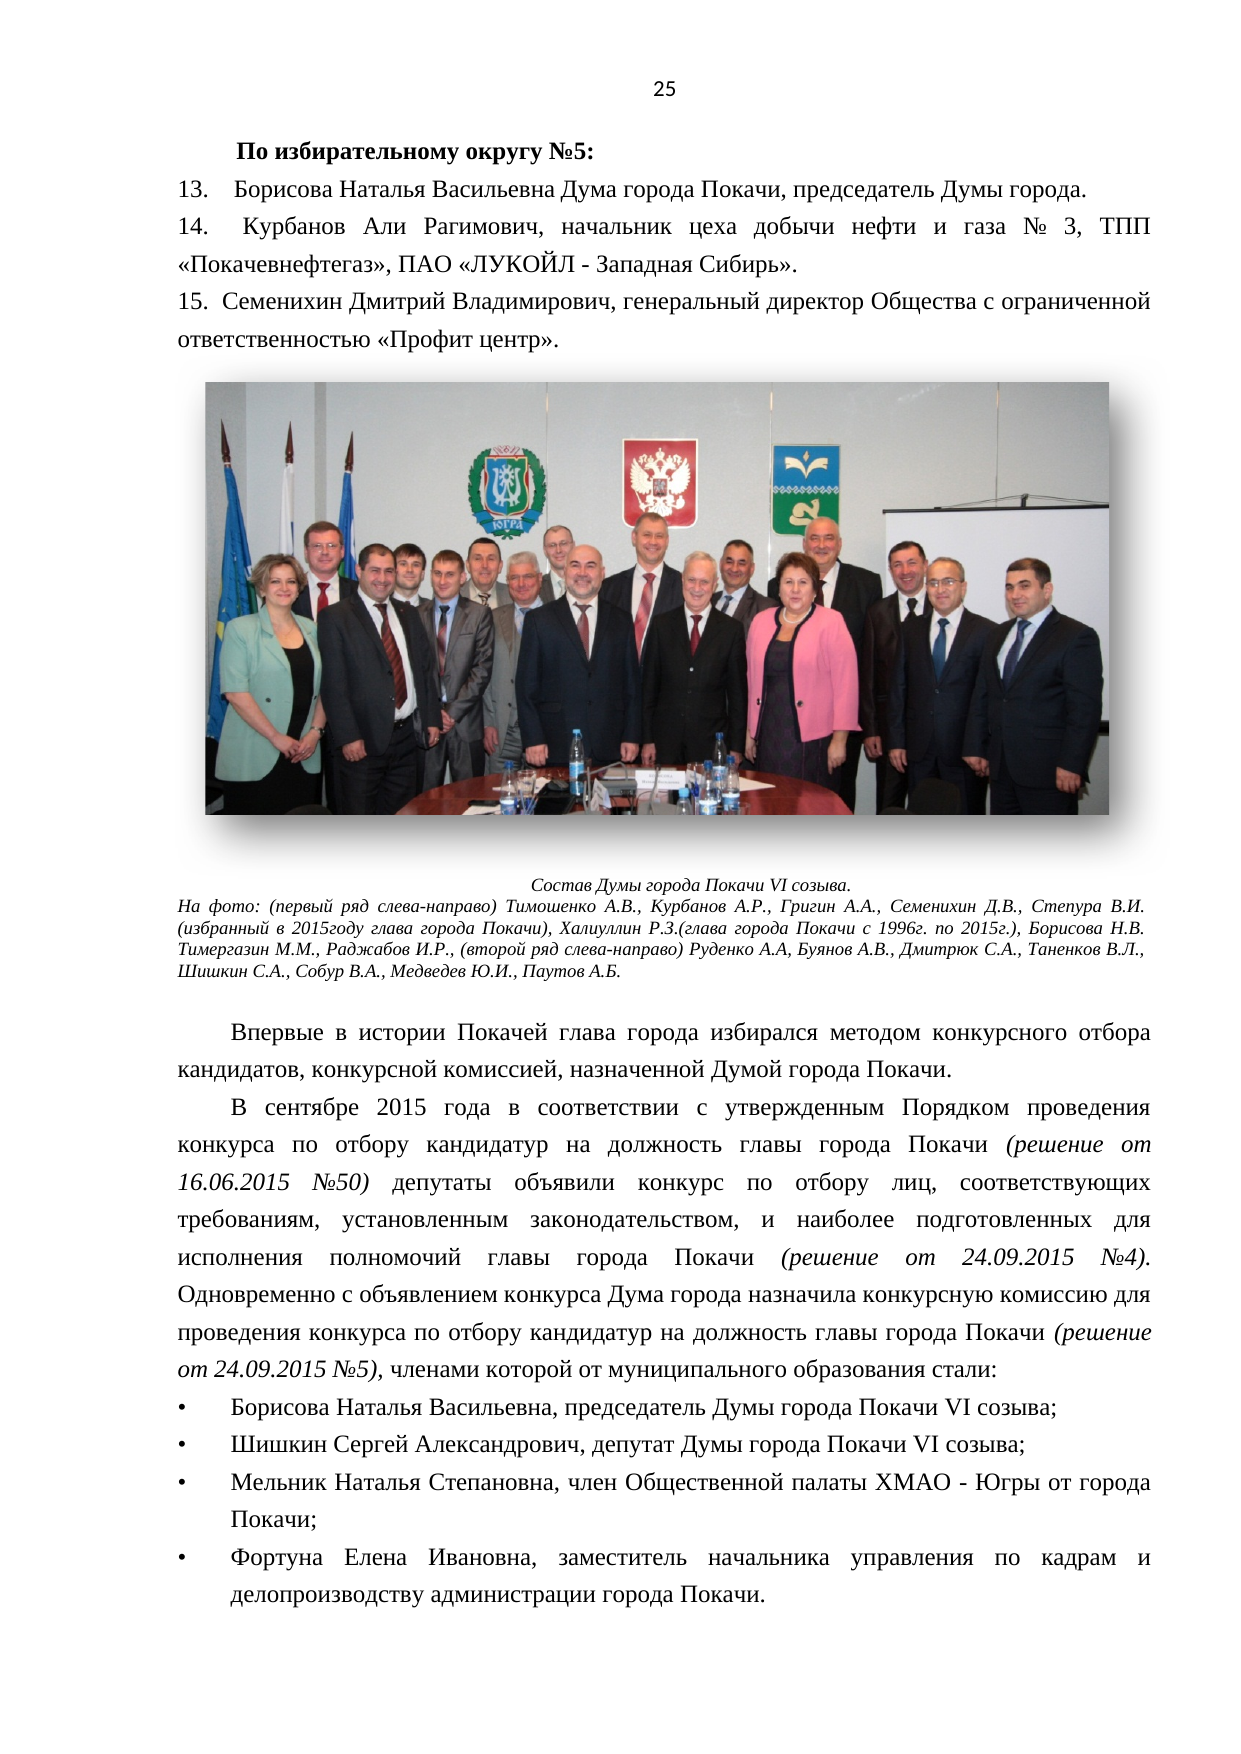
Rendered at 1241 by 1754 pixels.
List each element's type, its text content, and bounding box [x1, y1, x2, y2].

text • Фортуна Елена Ивановна, заместитель начальника управления по кадрам и делопроизводству администрации города Покачи. [177, 1535, 1152, 1610]
text • Борисова Наталья Васильевна, председатель Думы города Покачи VI созыва; [177, 1385, 1152, 1423]
text 13. Борисова Наталья Васильевна Дума города Покачи, председатель Думы города. [177, 167, 1152, 205]
text 15. Семенихин Дмитрий Владимирович, генеральный директор Общества с ограниченной ответственностью «Профит центр». [177, 280, 1152, 355]
text Состав Думы города Покачи VI созыва. [177, 874, 1146, 895]
text По избирательному округу №5: [177, 130, 1146, 167]
text На фото: (первый ряд слева-направо) Тимошенко А.В., Курбанов А.Р., Григин А.А., Семенихин Д.В., Степура В.И. (избранный в 2015году глава города Покачи), Халиуллин Р.З.(глава города Покачи с 1996г. по 2015г.), Борисова Н.В. Тимергазин М.М., Раджабов И.Р., (второй ряд слева-направо) Руденко А.А, Буянов А.В., Дмитрюк С.А., Таненков В.Л., Шишкин С.А., Собур В.А., Медведев Ю.И., Паутов А.Б. [177, 895, 1146, 981]
text • Мельник Наталья Степановна, член Общественной палаты ХМАО - Югры от города Покачи; [177, 1460, 1152, 1535]
text В сентябре 2015 года в соответствии с утвержденным Порядком проведения конкурса по отбору кандидатур на должность главы города Покачи (решение от 16.06.2015 №50) депутаты объявили конкурс по отбору лиц, соответствующих требованиям, установленным законодательством, и наиболее подготовленных для исполнения полномочий главы города Покачи (решение от 24.09.2015 №4). Одновременно с объявлением конкурса Дума города назначила конкурсную комиссию для проведения конкурса по отбору кандидатур на должность главы города Покачи (решение от 24.09.2015 №5), членами которой от муниципального образования стали: [177, 1085, 1152, 1385]
text 14. Курбанов Али Рагимович, начальник цеха добычи нефти и газа № 3, ТПП «Покачевнефтегаз», ПАО «ЛУКОЙЛ - Западная Сибирь». [177, 205, 1152, 280]
picture [205, 382, 1110, 815]
text • Шишкин Сергей Александрович, депутат Думы города Покачи VI созыва; [177, 1423, 1152, 1460]
text Впервые в истории Покачей глава города избирался методом конкурсного отбора кандидатов, конкурсной комиссией, назначенной Думой города Покачи. [177, 1010, 1152, 1085]
